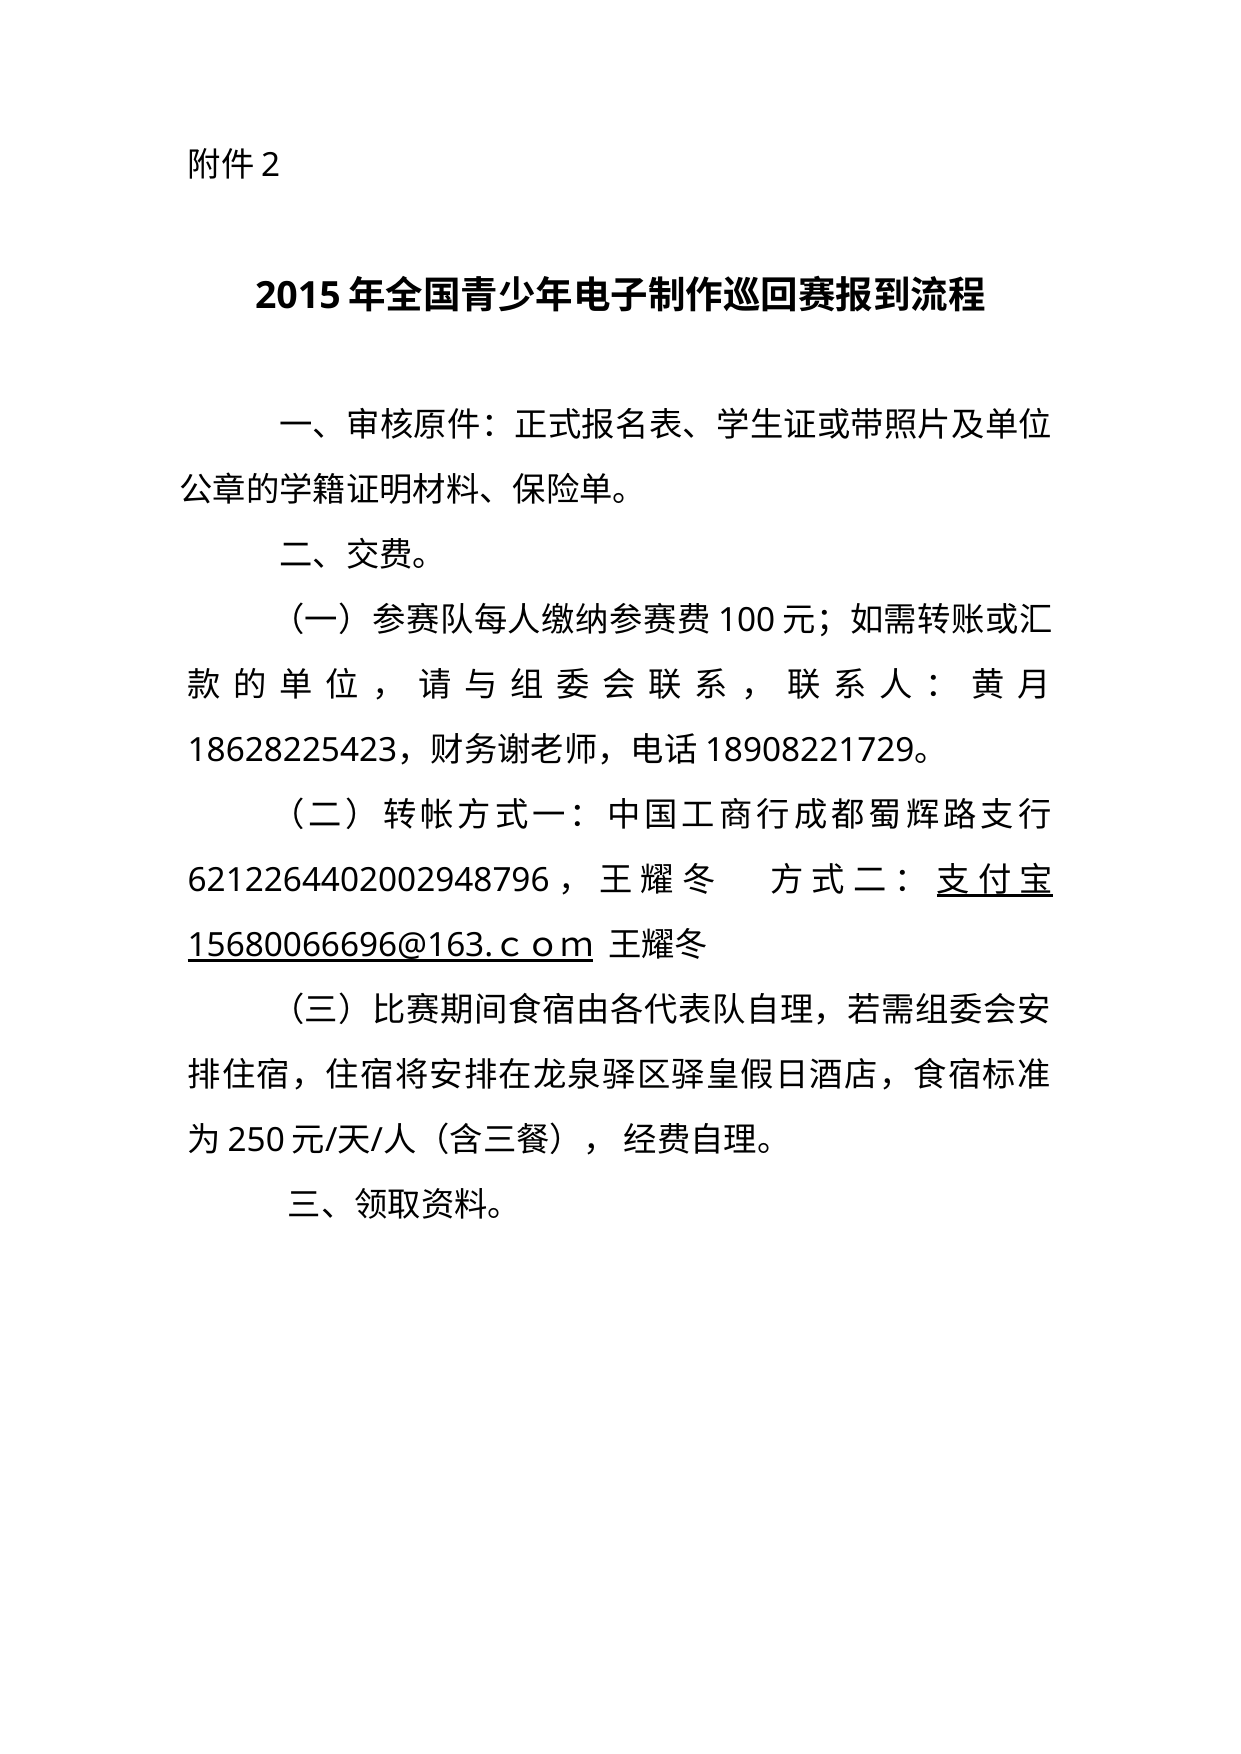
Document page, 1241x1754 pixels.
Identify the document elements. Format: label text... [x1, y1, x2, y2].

text 二、交费。 [179, 520, 1053, 585]
text 附件2 [187, 130, 1053, 195]
text 2015年全国青少年电子制作巡回赛报到流程 [187, 260, 1053, 325]
text （一）参赛队每人缴纳参赛费100元；如需转账或汇款的单位，请与组委会联系，联系人：黄月18628225423，财务谢老师，电话 18908221729。 [187, 585, 1053, 780]
text （三）比赛期间食宿由各代表队自理，若需组委会安排住宿，住宿将安排在龙泉驿区驿皇假日酒店，食宿标准为250元/天/人（含三餐）， 经费自理。 [187, 975, 1053, 1170]
text （二）转帐方式一：中国工商行成都蜀辉路支行6212264402002948796，王耀冬 方式二：支付宝15680066696@163.ｃｏｍ 王耀冬 [187, 780, 1053, 975]
text 一、审核原件：正式报名表、学生证或带照片及单位公章的学籍证明材料、保险单。 [179, 390, 1053, 520]
text 三、领取资料。 [187, 1170, 1053, 1235]
